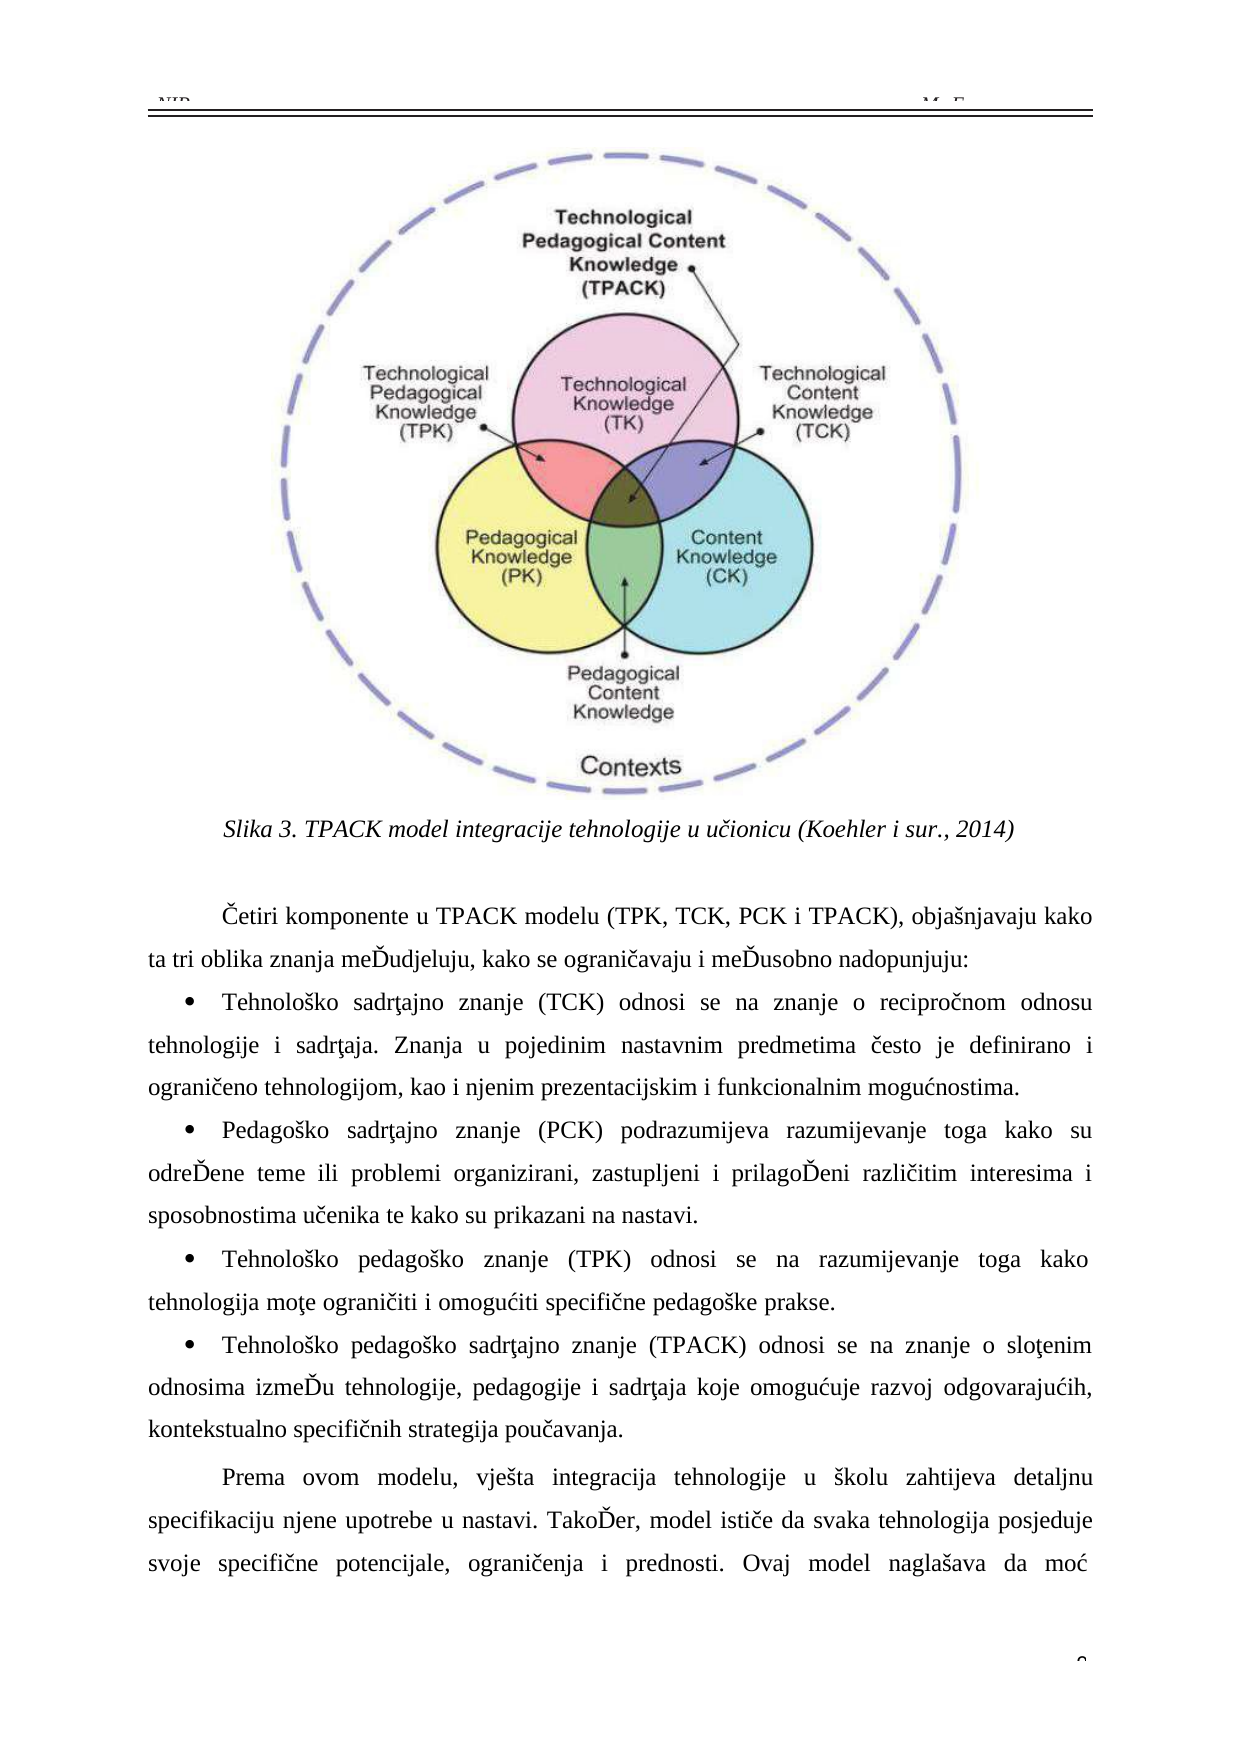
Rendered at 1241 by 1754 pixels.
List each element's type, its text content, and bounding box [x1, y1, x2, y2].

list Tehnološko pedagoško sadrţajno znanje (TPACK) odnosi se na znanje o sloţenim odnosima izmeĎu tehnologije, pedagogije i sadrţaja koje omogućuje razvoj odgovarajućih, kontekstualno specifičnih strategija poučavanja. [148, 1330, 1093, 1443]
text Prema ovom modelu, vješta integracija tehnologije u školu zahtijeva detaljnu specifikaciju njene upotrebe u nastavi. TakoĎer, model ističe da svaka tehnologija posjeduje svoje specifične potencijale, ograničenja i prednosti. Ovaj model naglašava da moć [148, 1462, 1093, 1577]
list Tehnološko sadrţajno znanje (TCK) odnosi se na znanje o recipročnom odnosu tehnologije i sadrţaja. Znanja u pojedinim nastavnim predmetima često je definirano i ograničeno tehnologijom, kao i njenim prezentacijskim i funkcionalnim mogućnostima. [148, 987, 1093, 1101]
list Tehnološko pedagoško znanje (TPK) odnosi se na razumijevanje toga kako [185, 1244, 1105, 1272]
text Četiri komponente u TPACK modelu (TPK, TCK, PCK i TPACK), objašnjavaju kako ta tri oblika znanja meĎudjeluju, kako se ograničavaju i meĎusobno nadopunjuju: [148, 901, 1092, 972]
list Pedagoško sadrţajno znanje (PCK) podrazumijeva razumijevanje toga kako su odreĎene teme ili problemi organizirani, zastupljeni i prilagoĎeni različitim interesima i sposobnostima učenika te kako su prikazani na nastavi. [148, 1116, 1092, 1229]
text tehnologija moţe ograničiti i omogućiti specifične pedagoške prakse. [148, 1287, 1105, 1316]
picture [232, 147, 1007, 800]
text Slika 3. TPACK model integracije tehnologije u učionicu (Koehler i sur., 2014) [223, 814, 1093, 843]
